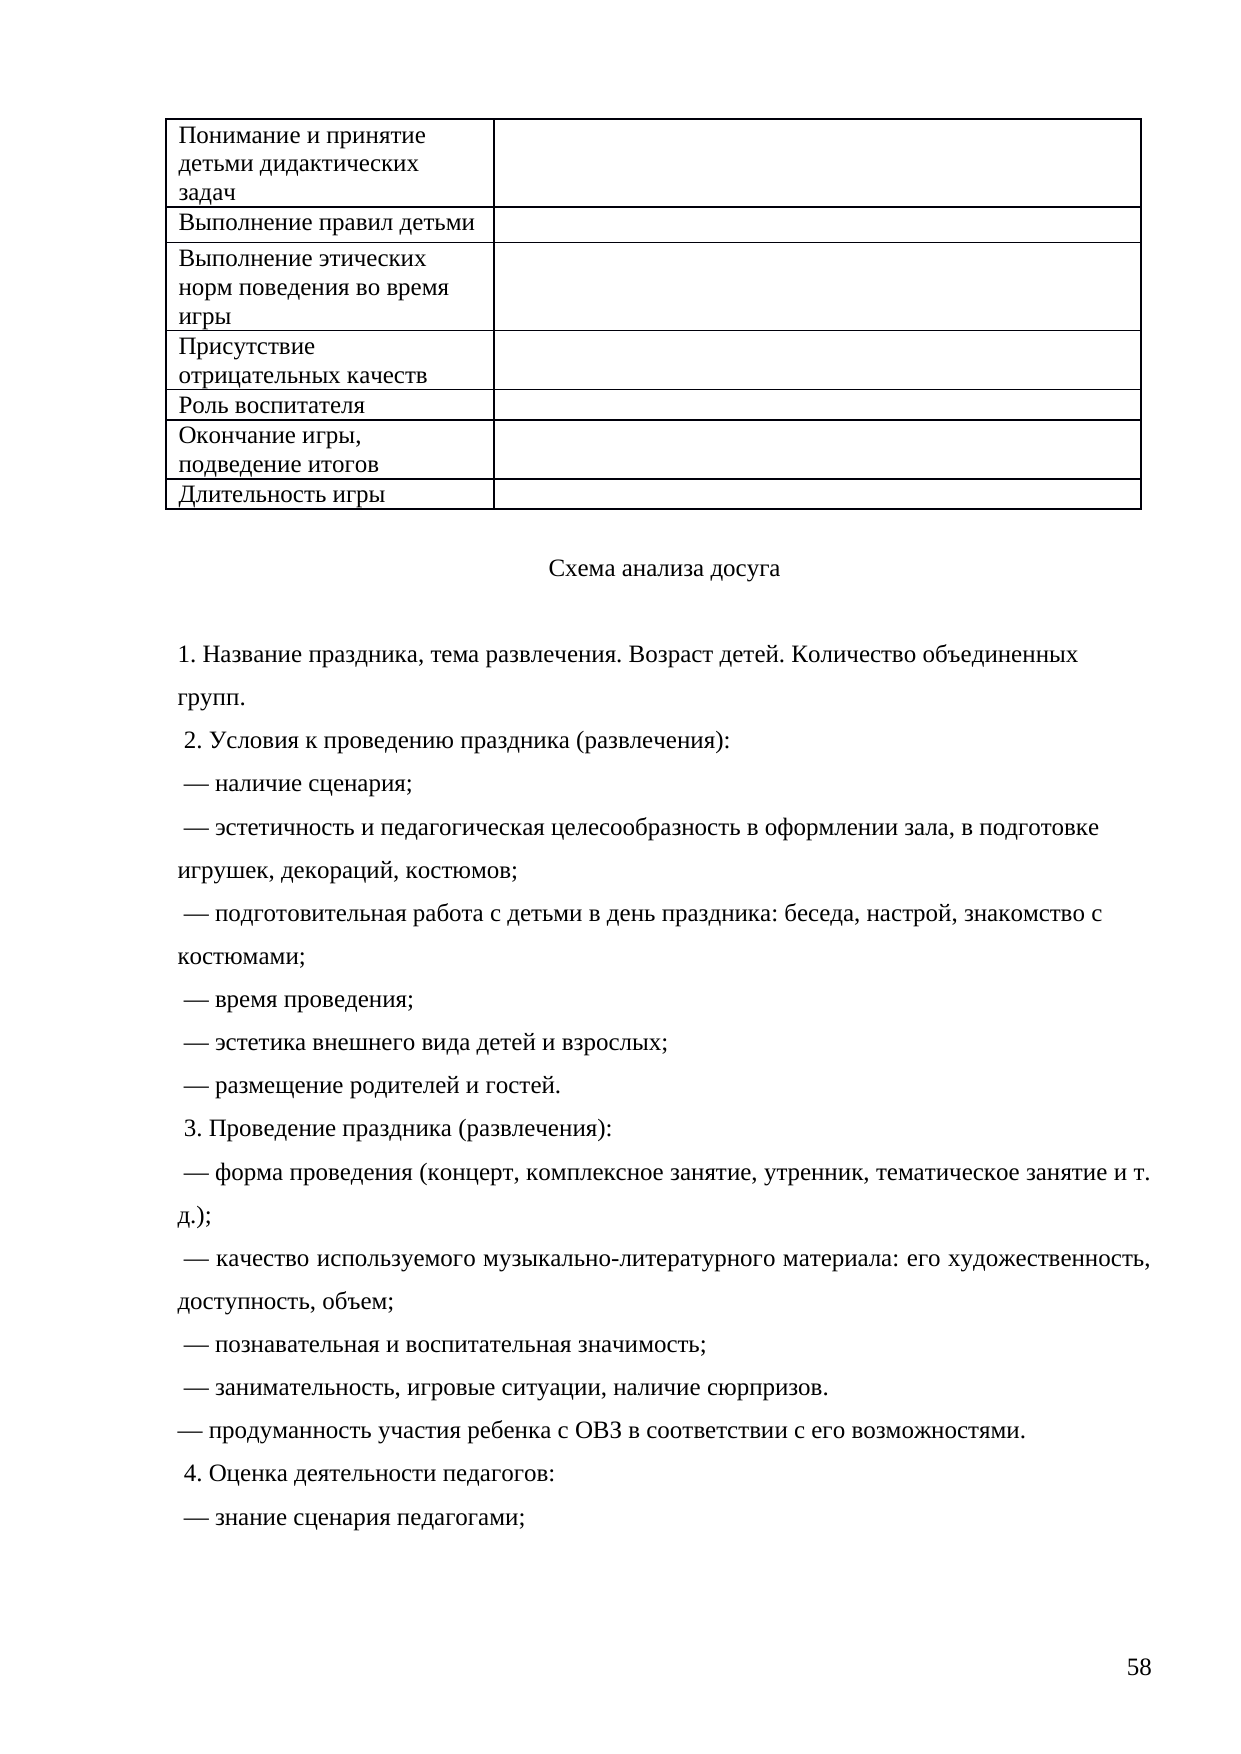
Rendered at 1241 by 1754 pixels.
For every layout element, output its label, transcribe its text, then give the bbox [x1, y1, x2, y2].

table_cell Понимание и принятие детьми дидактических задач [167, 120, 493, 206]
text — качество используемого музыкально-литературного материала: его художественность, доступность, объем; [177, 1243, 1152, 1315]
text — размещение родителей и гостей. [177, 1070, 1152, 1099]
text — знание сценария педагогами; [177, 1502, 1152, 1530]
text 3. Проведение праздника (развлечения): [177, 1113, 1152, 1142]
table_cell Окончание игры, подведение итогов [167, 421, 493, 478]
text — подготовительная работа с детьми в день праздника: беседа, настрой, знакомство с костюмами; [177, 898, 1152, 970]
table_cell [495, 421, 1140, 478]
text Схема анализа досуга [177, 553, 1152, 582]
table_cell [495, 243, 1140, 329]
text — эстетичность и педагогическая целесообразность в оформлении зала, в подготовке игрушек, декораций, костюмов; [177, 812, 1152, 883]
table_cell Выполнение правил детьми [167, 208, 493, 242]
table_cell [495, 120, 1140, 206]
text — форма проведения (концерт, комплексное занятие, утренник, тематическое занятие и т. д.); [177, 1157, 1152, 1228]
table_cell Длительность игры [167, 480, 493, 508]
table_cell [495, 480, 1140, 508]
text 2. Условия к проведению праздника (развлечения): [177, 725, 1152, 754]
text — познавательная и воспитательная значимость; [177, 1329, 1152, 1358]
text — наличие сценария; [177, 768, 1152, 797]
text — время проведения; [177, 984, 1152, 1013]
text — эстетика внешнего вида детей и взрослых; [177, 1027, 1152, 1056]
table_cell Присутствие отрицательных качеств [167, 331, 493, 388]
text — продуманность участия ребенка с ОВЗ в соответствии с его возможностями. [177, 1415, 1152, 1444]
text 4. Оценка деятельности педагогов: [177, 1458, 1152, 1487]
text 1. Название праздника, тема развлечения. Возраст детей. Количество объединенных групп. [177, 639, 1152, 711]
text — занимательность, игровые ситуации, наличие сюрпризов. [177, 1372, 1152, 1401]
table_cell Роль воспитателя [167, 390, 493, 419]
table_cell Выполнение этических норм поведения во время игры [167, 243, 493, 329]
table_cell [495, 208, 1140, 242]
table_cell [495, 390, 1140, 419]
table_cell [495, 331, 1140, 388]
